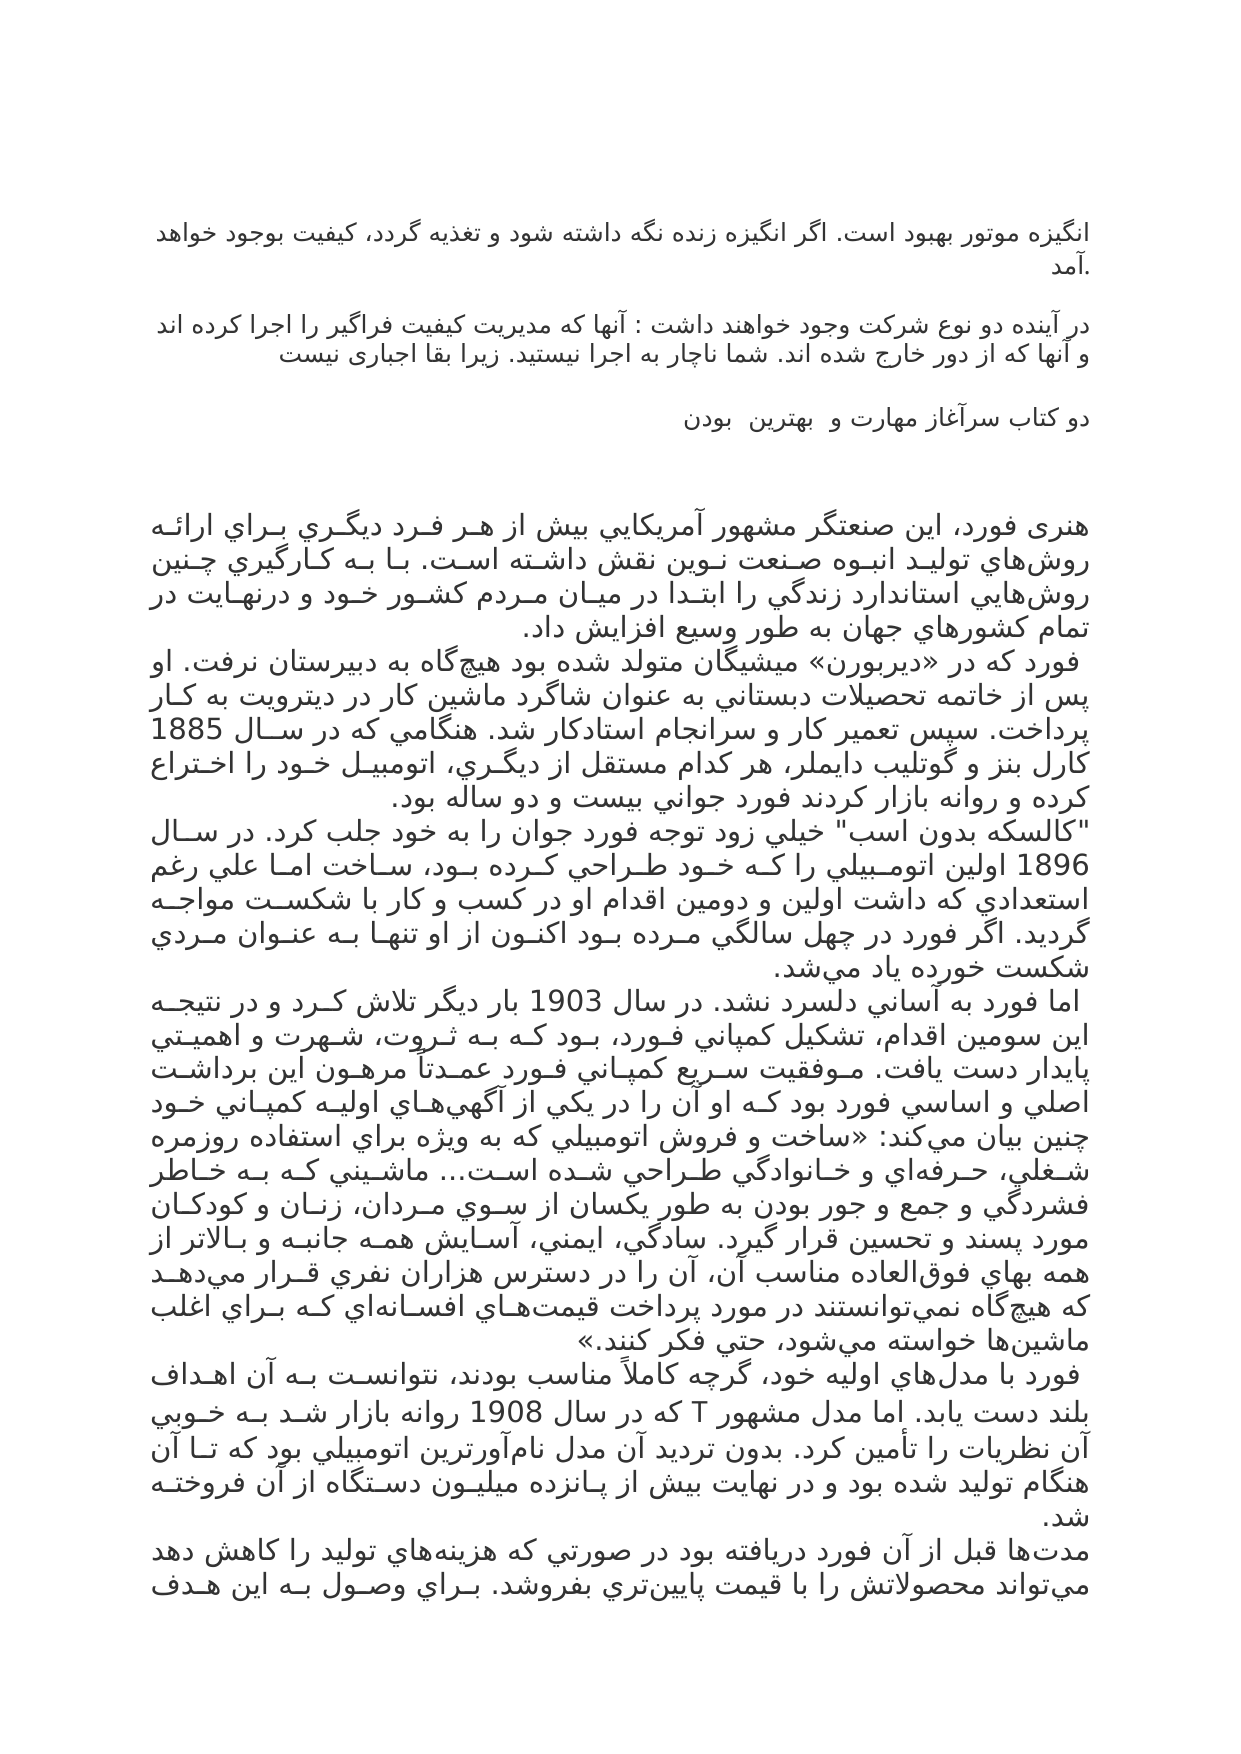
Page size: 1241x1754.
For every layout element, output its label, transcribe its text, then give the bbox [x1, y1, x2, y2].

text هنری فورد، اين صنعتگر مشهور آمريكايي بيش از هر فرد ديگري براي ارائه روش‌هاي توليد انبوه صنعت نوين نقش داشته‌ است. با به كارگيري چنين روش‌هايي استاندارد زندگي را ابتدا در ميان مردم كشور خود و درنهايت در تمام كشورهاي جهان به طور وسيع افزايش داد. [150, 508, 1090, 644]
text دو کتاب سرآغاز مهارت و بهترین بودن [150, 403, 1090, 432]
text "كالسکه بدون اسب" خيلي زود توجه فورد جوان را به خود جلب كرد. در سال 1896 اولين اتومبيلي را كه خود طراحي كرده بود، ساخت اما علي رغم استعدادي كه داشت اولين و دومين اقدام او در كسب و كار با شكست مواجه گرديد. اگر فورد در چهل سالگي مرده بود اكنون از او تنها به عنوان مردي شكست خورده ياد مي‌شد. [150, 814, 1090, 984]
text اما فورد به آساني دلسرد نشد. در سال 1903 بار ديگر تلاش كرد و در نتيجه اين سومين اقدام، تشكيل كمپاني فورد، بود كه به ثروت، شهرت و اهميتي پايدار دست يافت. موفقيت سريع كمپاني فورد عمدتاً مرهون اين برداشت اصلي و اساسي فورد بود كه او آن را در يكي از آگهي‌هاي اوليه كمپاني خود چنين بيان مي‌كند: «ساخت و فروش اتومبيلي كه به ويژه براي استفاده روزمره شغلي، حرفه‌اي و خانوادگي طراحي شده است... ماشيني كه به خاطر فشردگي و جمع و جور بودن به طور يكسان از سوي مردان، زنان و كودكان مورد پسند و تحسين قرار گيرد. سادگي، ايمني، آسايش همه جانبه و بالاتر از همه بهاي فوق‌العاده مناسب آن، آن را در دسترس هزاران نفري قرار مي‌دهد كه هيچ‌گاه نمي‌توانستند در مورد پرداخت قيمت‌هاي افسانه‌اي كه براي اغلب ماشين‌ها خواسته مي‌شود، حتي فكر كنند.» [150, 984, 1090, 1357]
text در آینده دو نوع شرکت وجود خواهند داشت : آنها که مدیریت کیفیت فراگیر را اجرا کرده اند و آنها که از دور خارج شده اند. شما ناچار به اجرا نیستید. زیرا بقا اجباری نیست [150, 310, 1090, 369]
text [150, 1533, 1090, 1601]
text فورد كه در «ديربورن» ميشيگان متولد شده بود هيچ‌گاه به دبيرستان نرفت. او پس از خاتمه تحصيلات دبستاني به عنوان شاگرد ماشين كار در ديترويت به كار پرداخت. سپس تعمير كار و سرانجام استادكار شد. هنگامي كه در سال 1885 كارل بنز و گوتليب دايملر، هر كدام مستقل از ديگري، اتومبيل خود را اختراع كرده و روانه بازار كردند فورد جواني بيست و دو ساله بود. [150, 644, 1090, 814]
text فورد با مدل‌هاي اوليه خود، گرچه كاملاً مناسب بودند، نتوانست به آن اهداف بلند دست يابد. اما مدل مشهور T كه در سال 1908 روانه بازار شد به خوبي آن نظريات را تأمين كرد. بدون ترديد آن مدل نام‌آورترين اتومبيلي بود كه تا آن هنگام توليد شده بود و در نهايت بيش از پانزده ميليون دستگاه از آن فروخته شد. [150, 1357, 1090, 1533]
text انگیزه موتور بهبود است. اگر انگیزه زنده نگه داشته شود و تغذیه گردد، کیفیت بوجود خواهد آمد. [150, 218, 1090, 282]
